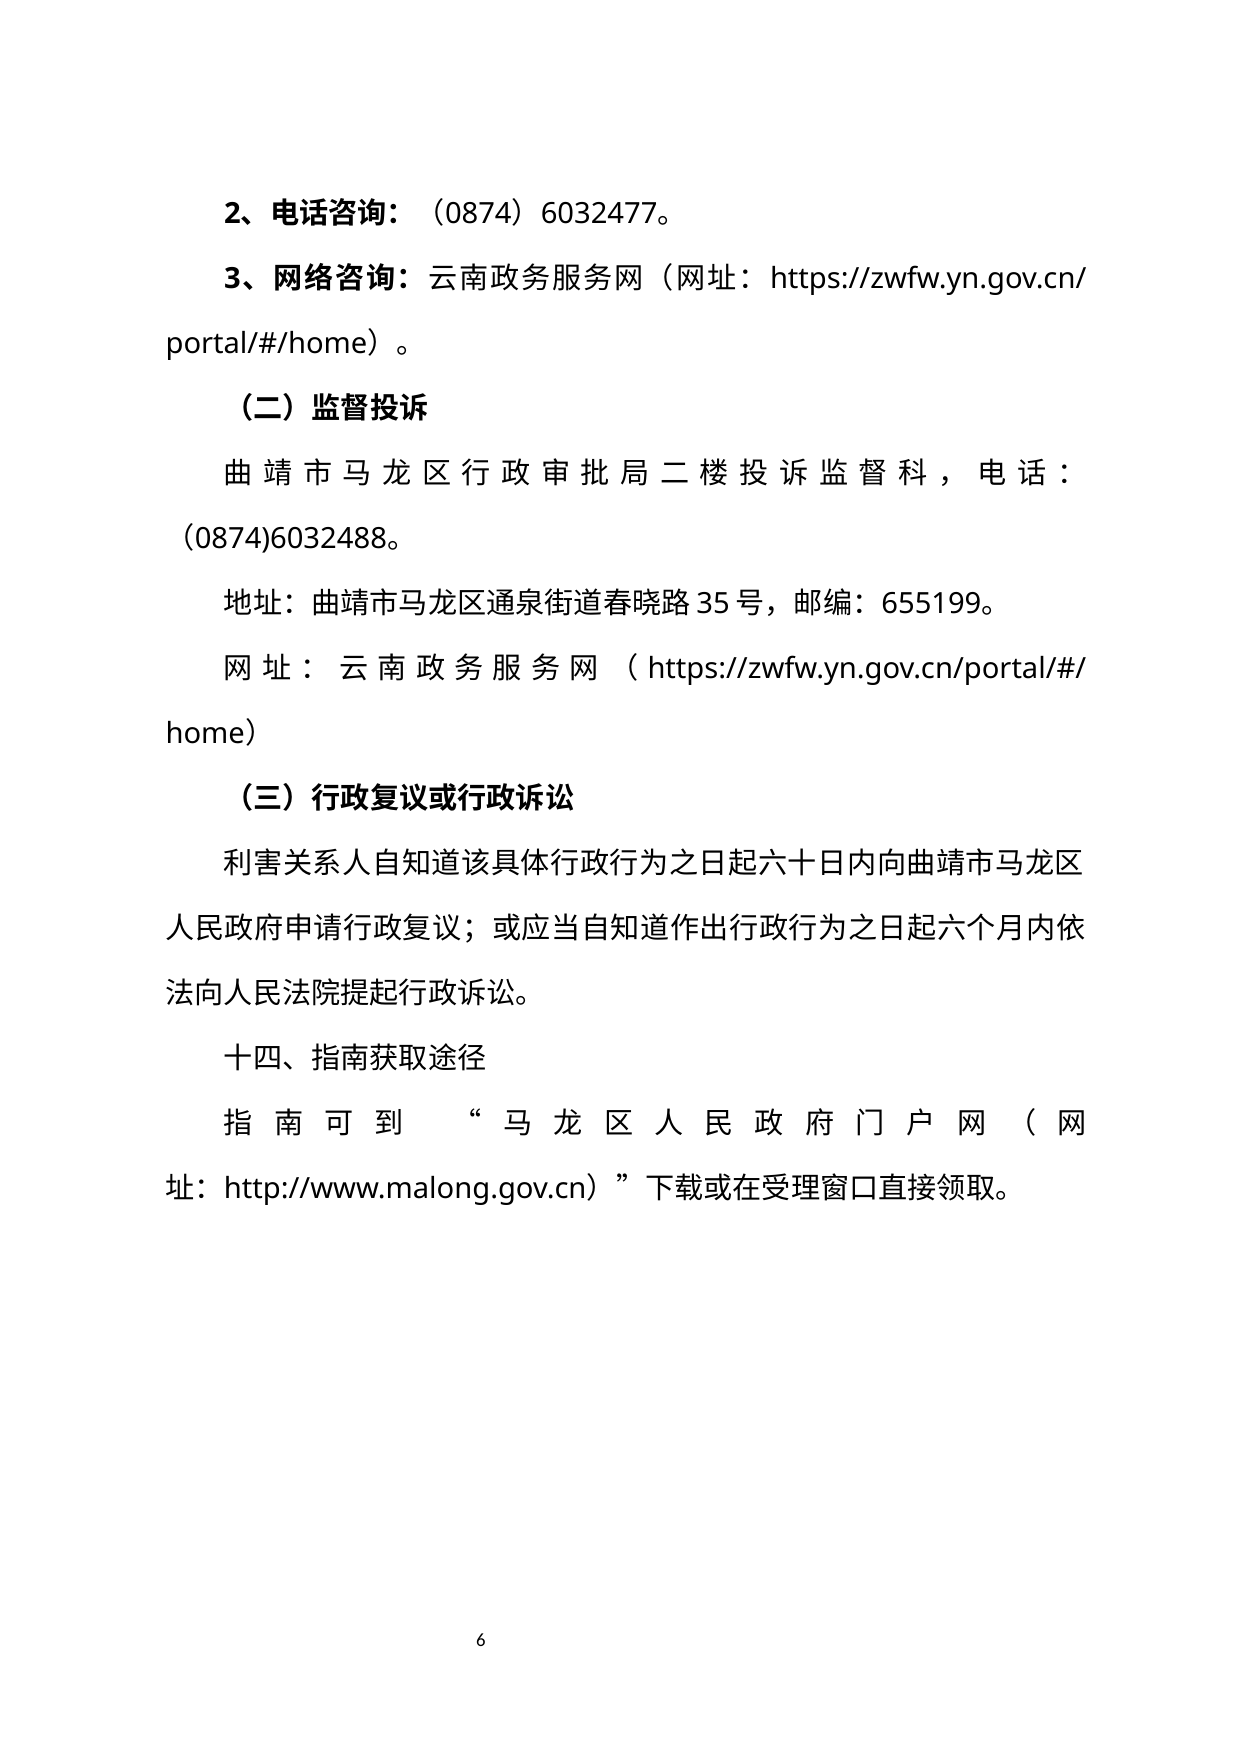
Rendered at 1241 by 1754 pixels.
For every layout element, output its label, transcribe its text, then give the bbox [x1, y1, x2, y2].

text 十四、指南获取途径 [165, 1023, 1087, 1088]
text 曲靖市马龙区行政审批局二楼投诉监督科，电话：（0874)6032488。 [165, 438, 1087, 568]
text （二）监督投诉 [165, 373, 1087, 438]
text 网址：云南政务服务网（https://zwfw.yn.gov.cn/portal/#/home） [165, 633, 1087, 763]
text 指南可到 “马龙区人民政府门户网（网址：http://www.malong.gov.cn）”下载或在受理窗口直接领取。 [165, 1088, 1087, 1218]
text （三）行政复议或行政诉讼 [165, 763, 1087, 828]
text 利害关系人自知道该具体行政行为之日起六十日内向曲靖市马龙区人民政府申请行政复议；或应当自知道作出行政行为之日起六个月内依法向人民法院提起行政诉讼。 [165, 828, 1087, 1023]
text 地址：曲靖市马龙区通泉街道春晓路35号，邮编：655199。 [165, 568, 1087, 633]
text 2、电话咨询：（0874）6032477。 [165, 178, 1087, 243]
text 3、网络咨询：云南政务服务网（网址：https://zwfw.yn.gov.cn/portal/#/home）。 [165, 243, 1087, 373]
